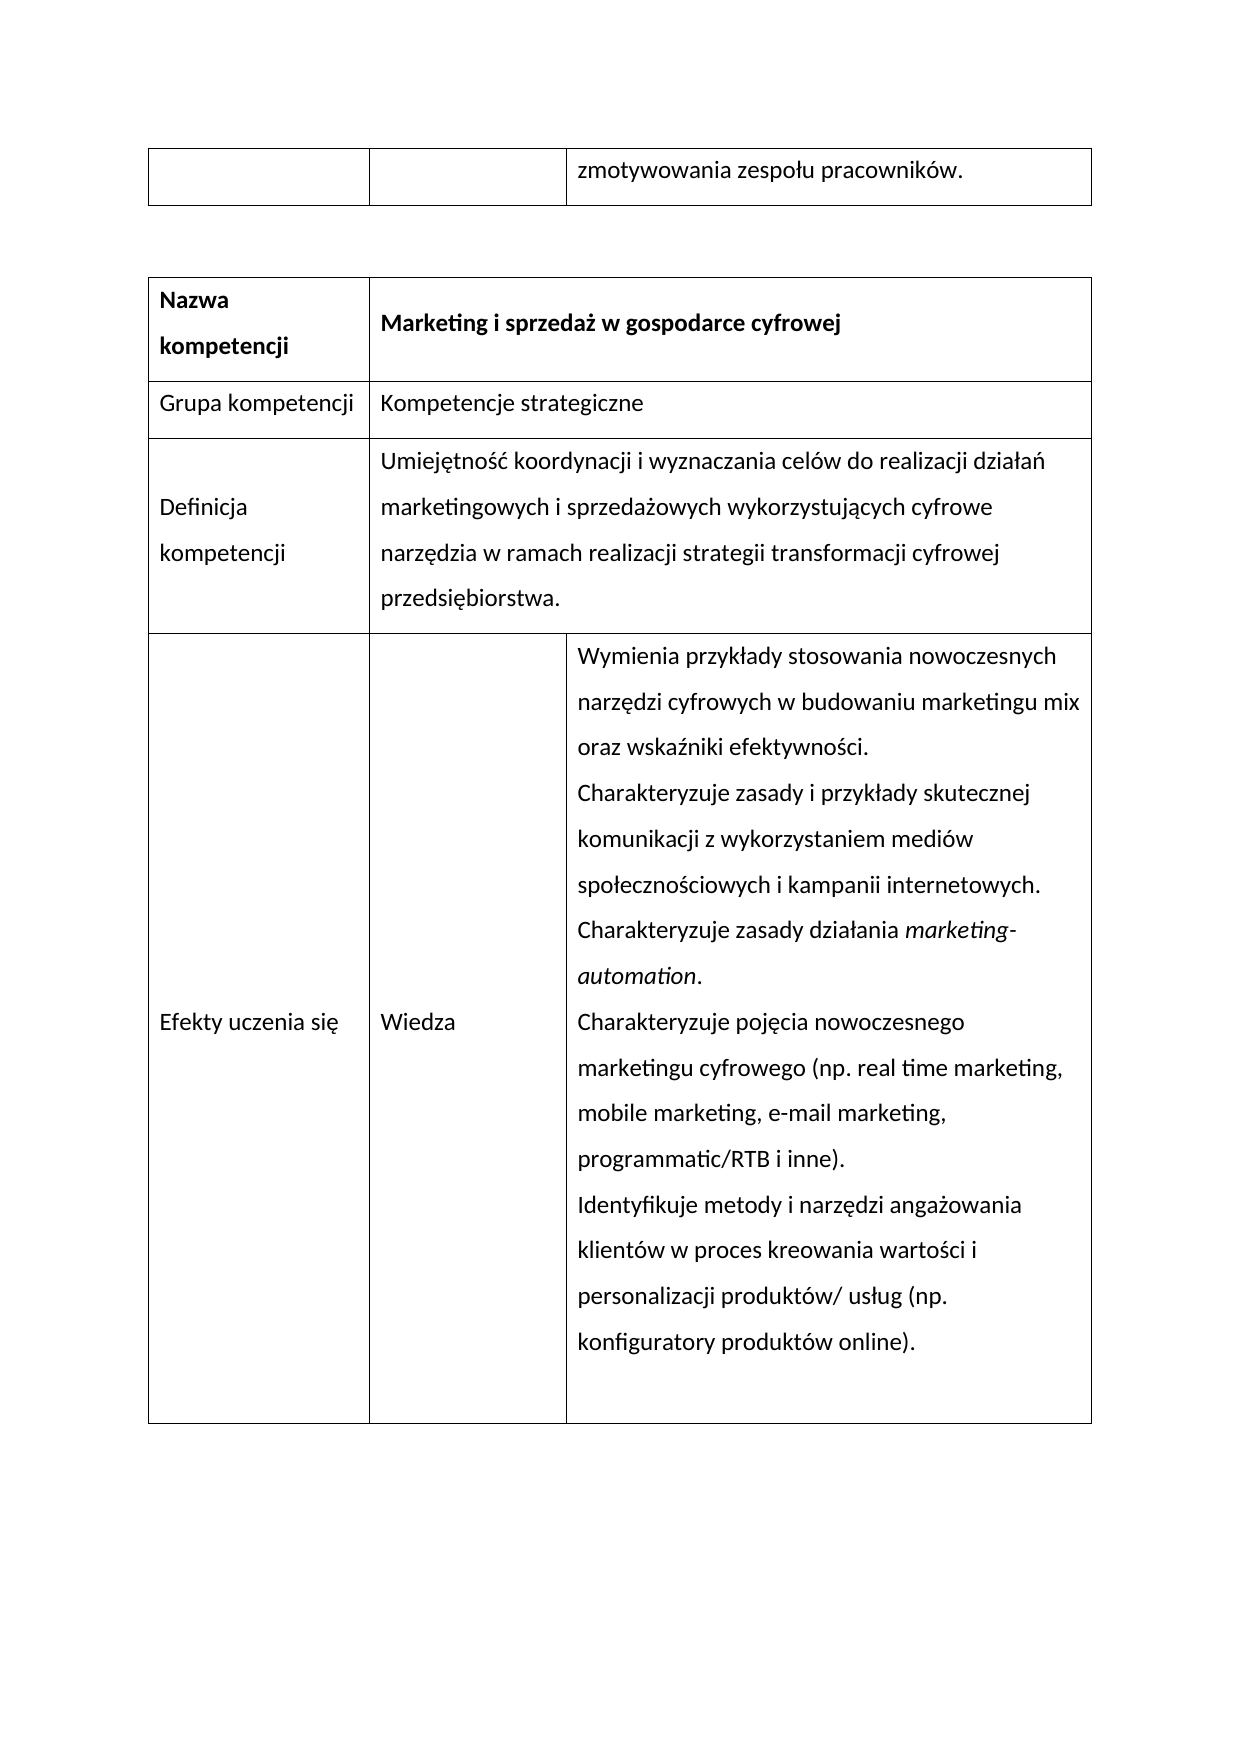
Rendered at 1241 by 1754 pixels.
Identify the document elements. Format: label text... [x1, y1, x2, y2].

table_cell Definicja kompetencji [149, 439, 369, 633]
table_cell Wiedza [370, 634, 566, 1422]
table_cell Umiejętność koordynacji i wyznaczania celów do realizacji działań marketingowych i sprzedażowych wykorzystujących cyfrowe narzędzia w ramach realizacji strategii transformacji cyfrowej przedsiębiorstwa. [370, 439, 1091, 633]
table_header Marketing i sprzedaż w gospodarce cyfrowej [370, 278, 1091, 381]
table_cell Wymienia przykłady stosowania nowoczesnych narzędzi cyfrowych w budowaniu marketingu mix oraz wskaźniki efektywności. Charakteryzuje zasady i przykłady skutecznej komunikacji z wykorzystaniem mediów społecznościowych i kampanii internetowych. Charakteryzuje zasady działania marketing- automation. Charakteryzuje pojęcia nowoczesnego marketingu cyfrowego (np. real time marketing, mobile marketing, e-mail marketing, programmatic/RTB i inne). Identyfikuje metody i narzędzi angażowania klientów w proces kreowania wartości i personalizacji produktów/ usług (np. konfiguratory produktów online). [567, 634, 1091, 1422]
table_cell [567, 149, 1091, 205]
table_header Nazwa kompetencji [149, 278, 369, 381]
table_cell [149, 149, 369, 205]
table_cell [370, 149, 566, 205]
table_cell Grupa kompetencji [149, 382, 369, 438]
table_cell Kompetencje strategiczne [370, 382, 1091, 438]
table_cell Efekty uczenia się [149, 634, 369, 1422]
